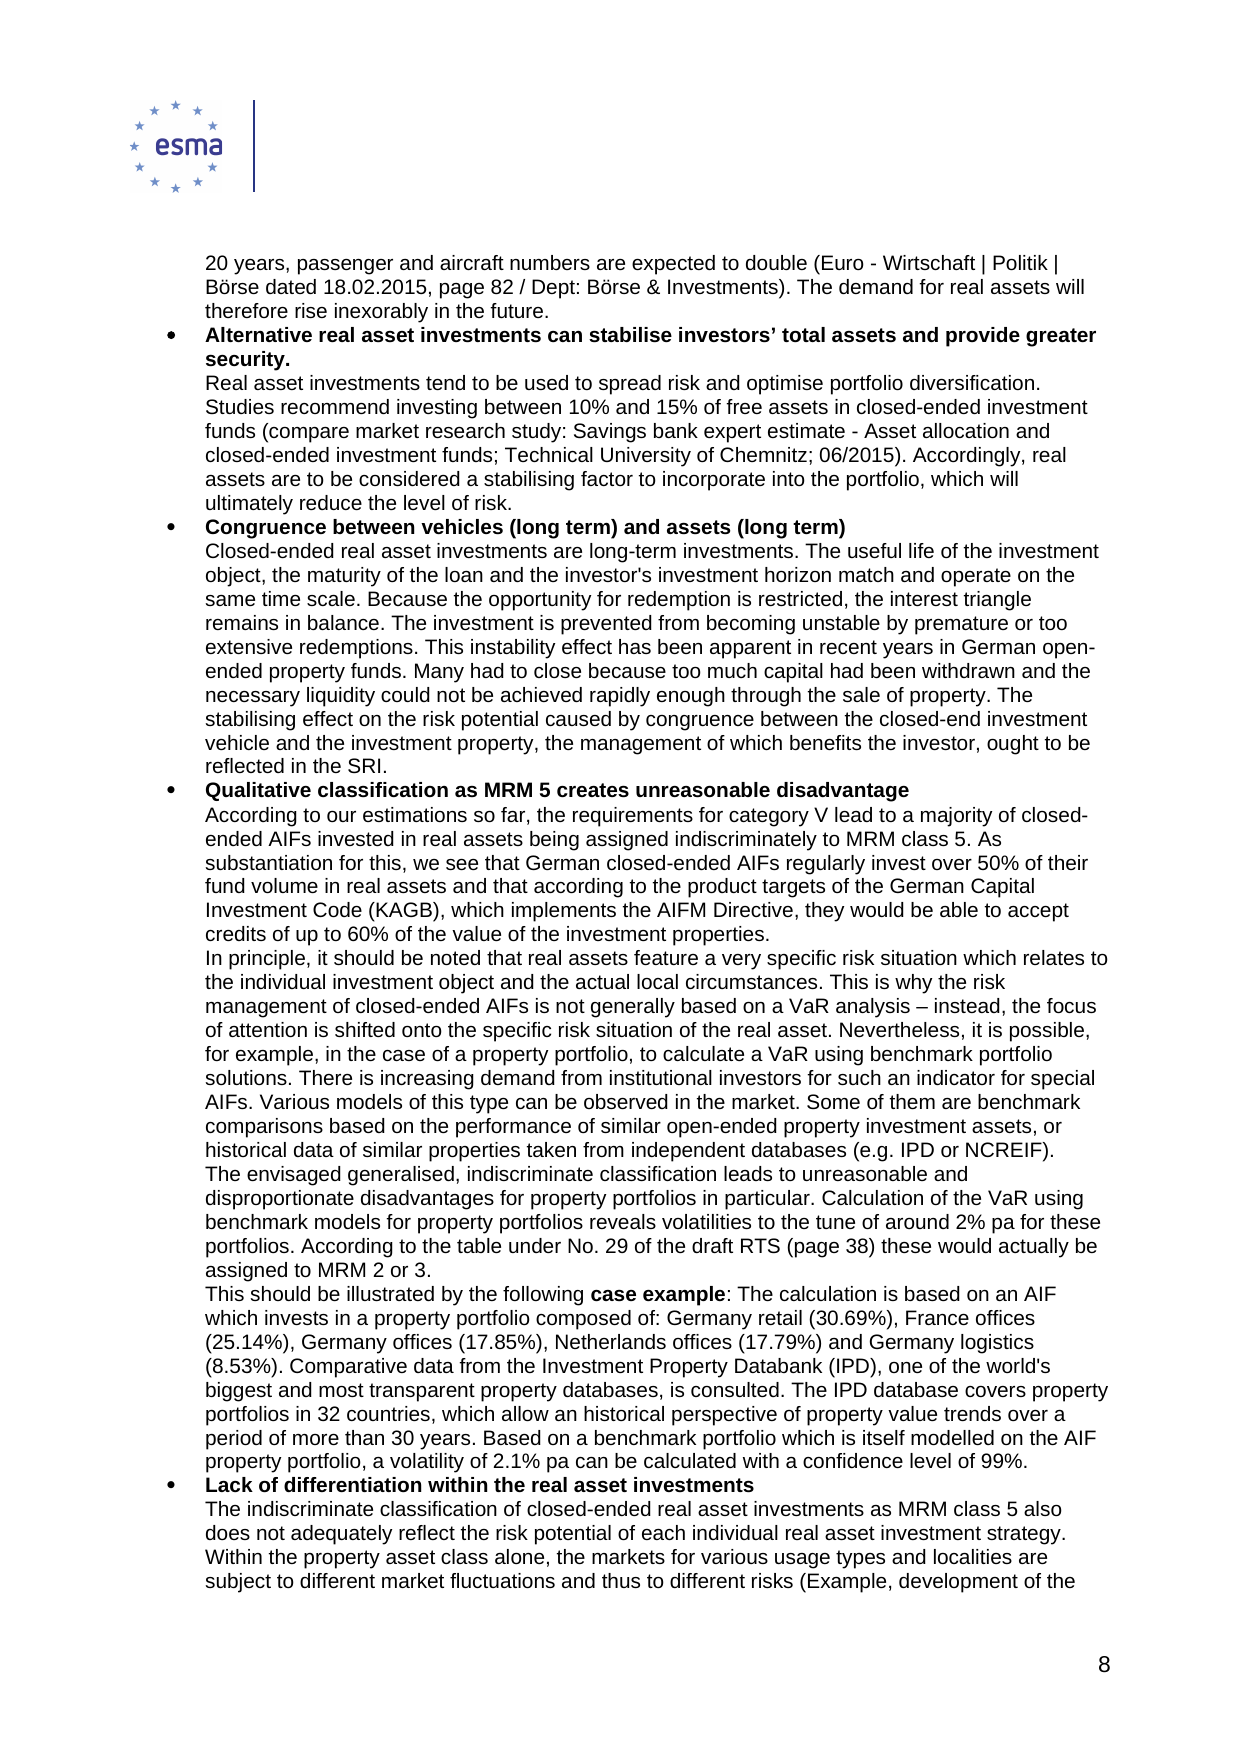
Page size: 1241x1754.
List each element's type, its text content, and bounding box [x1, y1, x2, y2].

list The envisaged generalised, indiscriminate classification leads to unreasonable and disproportionate disadvantages for property portfolios in particular. Calculation of the VaR using benchmark models for property portfolios reveals volatilities to the tune of around 2% pa for these portfolios. According to the table under No. 29 of the draft RTS (page 38) these would actually be assigned to MRM 2 or 3. [205, 1162, 1110, 1282]
list In principle, it should be noted that real assets feature a very specific risk situation which relates to the individual investment object and the actual local circumstances. This is why the risk management of closed-ended AIFs is not generally based on a VaR analysis – instead, the focus of attention is shifted onto the specific risk situation of the real asset. Nevertheless, it is possible, for example, in the case of a property portfolio, to calculate a VaR using benchmark portfolio solutions. There is increasing demand from institutional investors for such an indicator for special AIFs. Various models of this type can be observed in the market. Some of them are benchmark comparisons based on the performance of similar open-ended property investment assets, or historical data of similar properties taken from independent databases (e.g. IPD or NCREIF). [205, 946, 1110, 1162]
list Closed-ended real asset investments are long-term investments. The useful life of the investment object, the maturity of the loan and the investor's investment horizon match and operate on the same time scale. Because the opportunity for redemption is restricted, the interest triangle remains in balance. The investment is prevented from becoming unstable by premature or too extensive redemptions. This instability effect has been apparent in recent years in German open-ended property funds. Many had to close because too much capital had been withdrawn and the necessary liquidity could not be achieved rapidly enough through the sale of property. The stabilising effect on the risk potential caused by congruence between the closed-end investment vehicle and the investment property, the management of which benefits the investor, ought to be reflected in the SRI. [205, 539, 1110, 778]
list Congruence between vehicles (long term) and assets (long term) [167, 515, 1110, 539]
list According to our estimations so far, the requirements for category V lead to a majority of closed-ended AIFs invested in real assets being assigned indiscriminately to MRM class 5. As substantiation for this, we see that German closed-ended AIFs regularly invest over 50% of their fund volume in real assets and that according to the product targets of the German Capital Investment Code (KAGB), which implements the AIFM Directive, they would be able to accept credits of up to 60% of the value of the investment properties. [205, 802, 1110, 946]
list Alternative real asset investments can stabilise investors’ total assets and provide greater security. [167, 323, 1110, 371]
list Lack of differentiation within the real asset investments [167, 1473, 1110, 1497]
picture [129, 100, 223, 193]
list Qualitative classification as MRM 5 creates unreasonable disadvantage [167, 778, 1110, 802]
text Real asset investments tend to be used to spread risk and optimise portfolio diversification. Studies recommend investing between 10% and 15% of free assets in closed-ended investment funds (compare market research study: Savings bank expert estimate - Asset allocation and closed-ended investment funds; Technical University of Chemnitz; 06/2015). Accordingly, real assets are to be considered a stabilising factor to incorporate into the portfolio, which will ultimately reduce the level of risk. [205, 371, 1110, 515]
list This should be illustrated by the following case example: The calculation is based on an AIF which invests in a property portfolio composed of: Germany retail (30.69%), France offices (25.14%), Germany offices (17.85%), Netherlands offices (17.79%) and Germany logistics (8.53%). Comparative data from the Investment Property Databank (IPD), one of the world's biggest and most transparent property databases, is consulted. The IPD database covers property portfolios in 32 countries, which allow an historical perspective of property value trends over a period of more than 30 years. Based on a benchmark portfolio which is itself modelled on the AIF property portfolio, a volatility of 2.1% pa can be calculated with a confidence level of 99%. [205, 1282, 1110, 1473]
